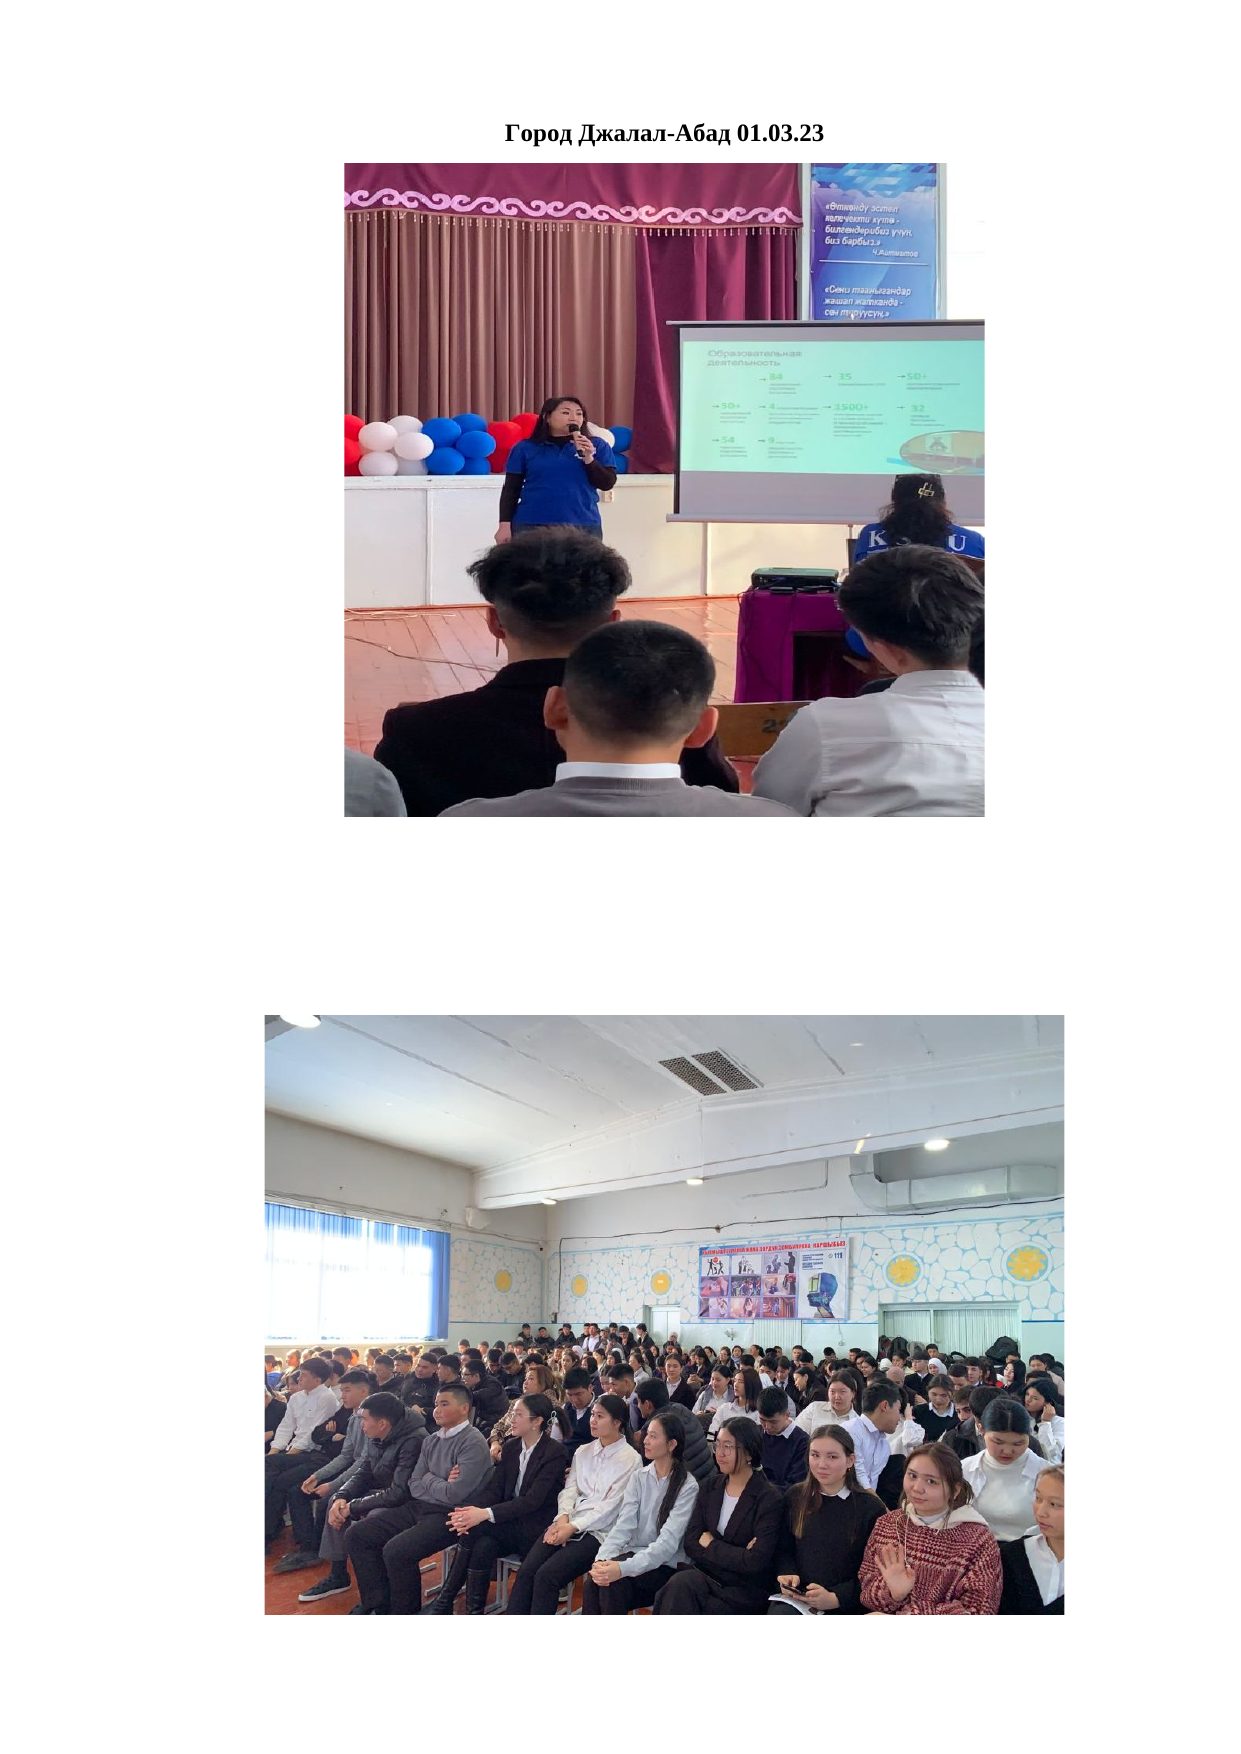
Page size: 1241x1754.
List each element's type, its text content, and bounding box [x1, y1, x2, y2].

text Город Джалал-Абад 01.03.23 [177, 118, 1152, 147]
picture [264, 1015, 1065, 1615]
picture [344, 163, 985, 817]
